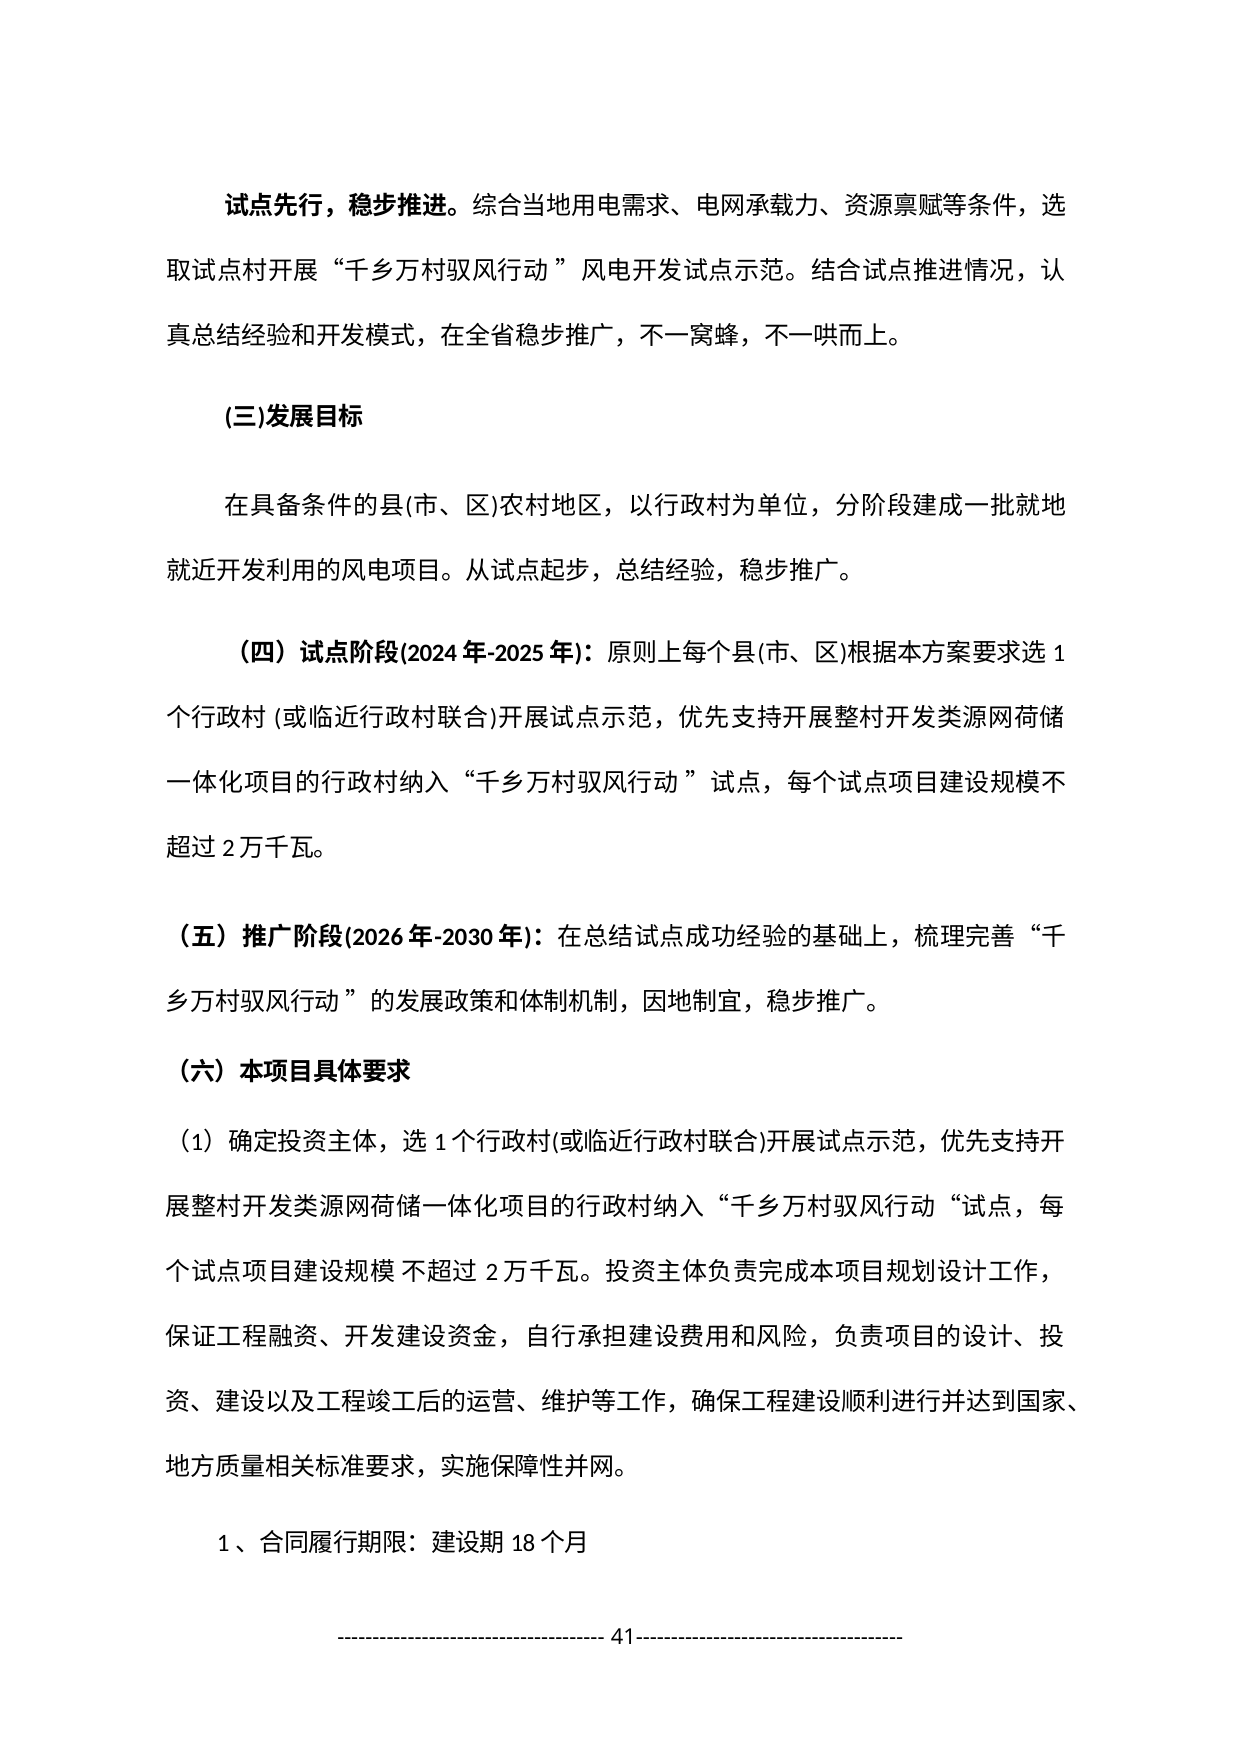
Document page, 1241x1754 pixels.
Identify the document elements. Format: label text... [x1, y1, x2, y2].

text （1）确定投资主体，选 1个行政村(或临近行政村联合)开展试点示范，优先支持开展整村开发类源网荷储一体化项目的行政村纳入“千乡万村驭风行动“试点，每个试点项目建设规模 不超过 2万千瓦。投资主体负责完成本项目规划设计工作，保证工程融资、开发建设资金，自行承担建设费用和风险，负责项目的设计、投资、建设以及工程竣工后的运营、维护等工作，确保工程建设顺利进行并达到国家、地方质量相关标准要求，实施保障性并网。 [165, 1107, 1067, 1497]
text 试点先行，稳步推进。综合当地用电需求、电网承载力、资源禀赋等条件，选取试点村开展“千乡万村驭风行动 ”风电开发试点示范。结合试点推进情况，认真总结经验和开发模式，在全省稳步推广，不一窝蜂，不一哄而上。 [166, 171, 1066, 366]
text (三)发展目标 [224, 382, 1075, 447]
text （六）本项目具体要求 [165, 1037, 1067, 1102]
text 在具备条件的县(市、区)农村地区，以行政村为单位，分阶段建成一批就地就近开发利用的风电项目。从试点起步，总结经验，稳步推广。 [166, 471, 1066, 601]
text （四）试点阶段(2024年-2025年)：原则上每个县(市、区)根据本方案要求选 1 个行政村 (或临近行政村联合)开展试点示范，优先支持开展整村开发类源网荷储一体化项目的行政村纳入“千乡万村驭风行动 ”试点，每个试点项目建设规模不超过 2万千瓦。 [166, 618, 1066, 878]
text 1 、合同履行期限：建设期 18个月 [217, 1508, 1075, 1573]
text （五）推广阶段(2026年-2030年)：在总结试点成功经验的基础上，梳理完善“千乡万村驭风行动 ”的发展政策和体制机制，因地制宜，稳步推广。 [165, 902, 1066, 1032]
